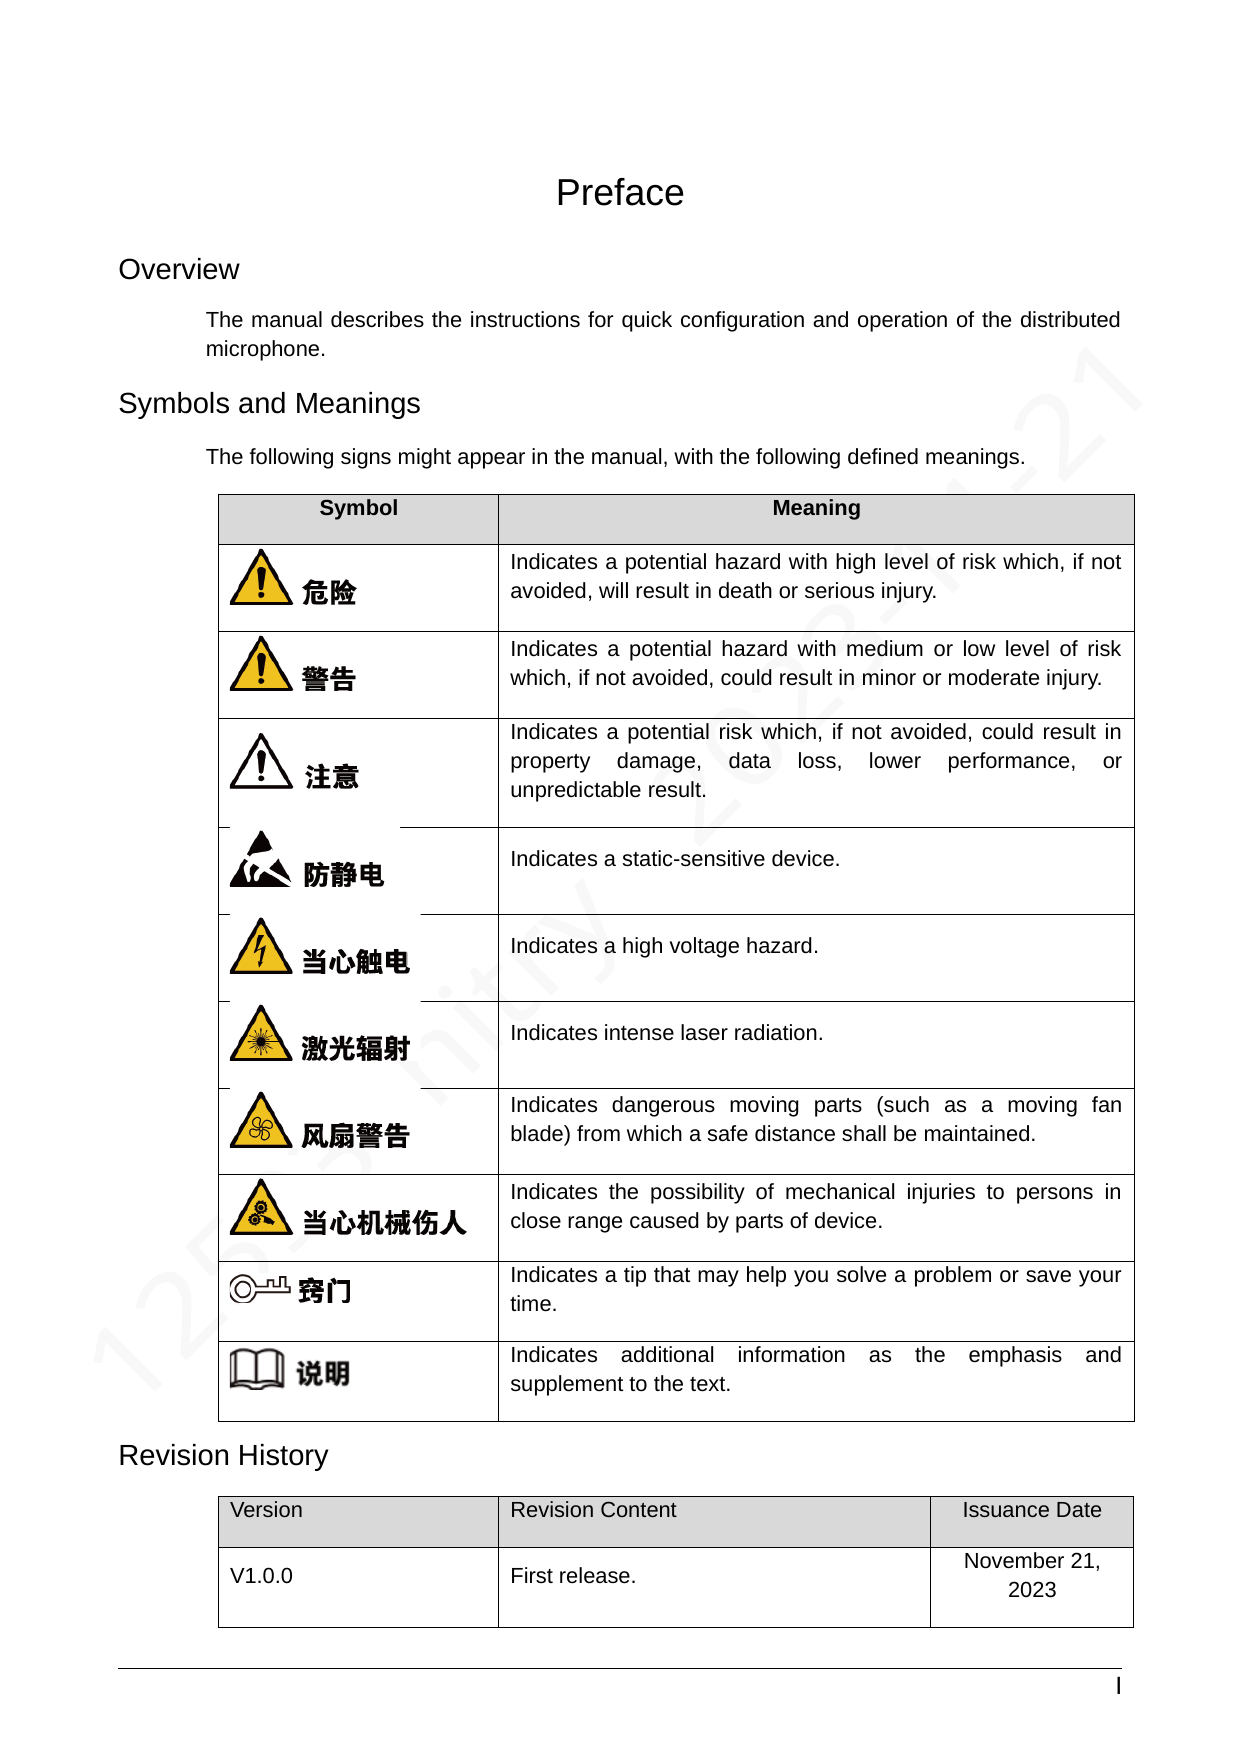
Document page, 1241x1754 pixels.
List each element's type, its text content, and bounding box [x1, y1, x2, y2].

picture [229, 1175, 485, 1235]
text Revision History [118, 1438, 1122, 1472]
table_cell [219, 828, 498, 914]
text Preface [118, 170, 1122, 213]
table_header Symbol [219, 495, 498, 544]
table_header Issuance Date [931, 1497, 1133, 1547]
text Symbols and Meanings [118, 386, 1122, 419]
table_cell [219, 1262, 498, 1341]
picture [229, 1001, 421, 1061]
picture [229, 914, 421, 974]
text Overview [118, 252, 1122, 286]
table_cell [219, 1175, 498, 1261]
table_header Version [219, 1497, 498, 1547]
picture [229, 1088, 421, 1148]
picture [229, 632, 379, 691]
table_cell Indicates the possibility of mechanical injuries to persons in close range caused by parts of device. [499, 1175, 1134, 1261]
table_cell First release. [499, 1548, 930, 1627]
table_cell [219, 632, 498, 718]
table_cell November 21, 2023 [931, 1548, 1133, 1627]
picture [229, 730, 379, 789]
table_cell Indicates a tip that may help you solve a problem or save your time. [499, 1262, 1134, 1341]
text The manual describes the instructions for quick configuration and operation of the distributed microphone. [206, 307, 1122, 361]
table_cell Indicates a high voltage hazard. [499, 915, 1134, 1001]
table_cell Indicates dangerous moving parts (such as a moving fan blade) from which a safe distance shall be maintained. [499, 1089, 1134, 1174]
text The following signs might appear in the manual, with the following defined meanings. [206, 444, 1122, 469]
table_cell Indicates a potential hazard with high level of risk which, if not avoided, will result in death or serious injury. [499, 545, 1134, 631]
table_header Meaning [499, 495, 1134, 544]
table_cell Indicates a potential risk which, if not avoided, could result in property damage, data loss, lower performance, or unpredictable result. [499, 719, 1134, 827]
table_cell [219, 1342, 498, 1421]
table_cell [219, 719, 498, 827]
table_cell Indicates a static-sensitive device. [499, 828, 1134, 914]
table_cell Indicates additional information as the emphasis and supplement to the text. [499, 1342, 1134, 1421]
table_cell [219, 1002, 498, 1087]
table_header Revision Content [499, 1497, 930, 1547]
table_cell Indicates a potential hazard with medium or low level of risk which, if not avoided, could result in minor or moderate injury. [499, 632, 1134, 718]
picture [229, 1273, 380, 1303]
table_cell [219, 915, 498, 1001]
table_cell Indicates intense laser radiation. [499, 1002, 1134, 1087]
picture [229, 545, 379, 605]
table_cell [219, 1089, 498, 1174]
picture [229, 1346, 379, 1390]
table_cell [219, 545, 498, 631]
picture [229, 827, 401, 887]
table_cell V1.0.0 [219, 1548, 498, 1627]
